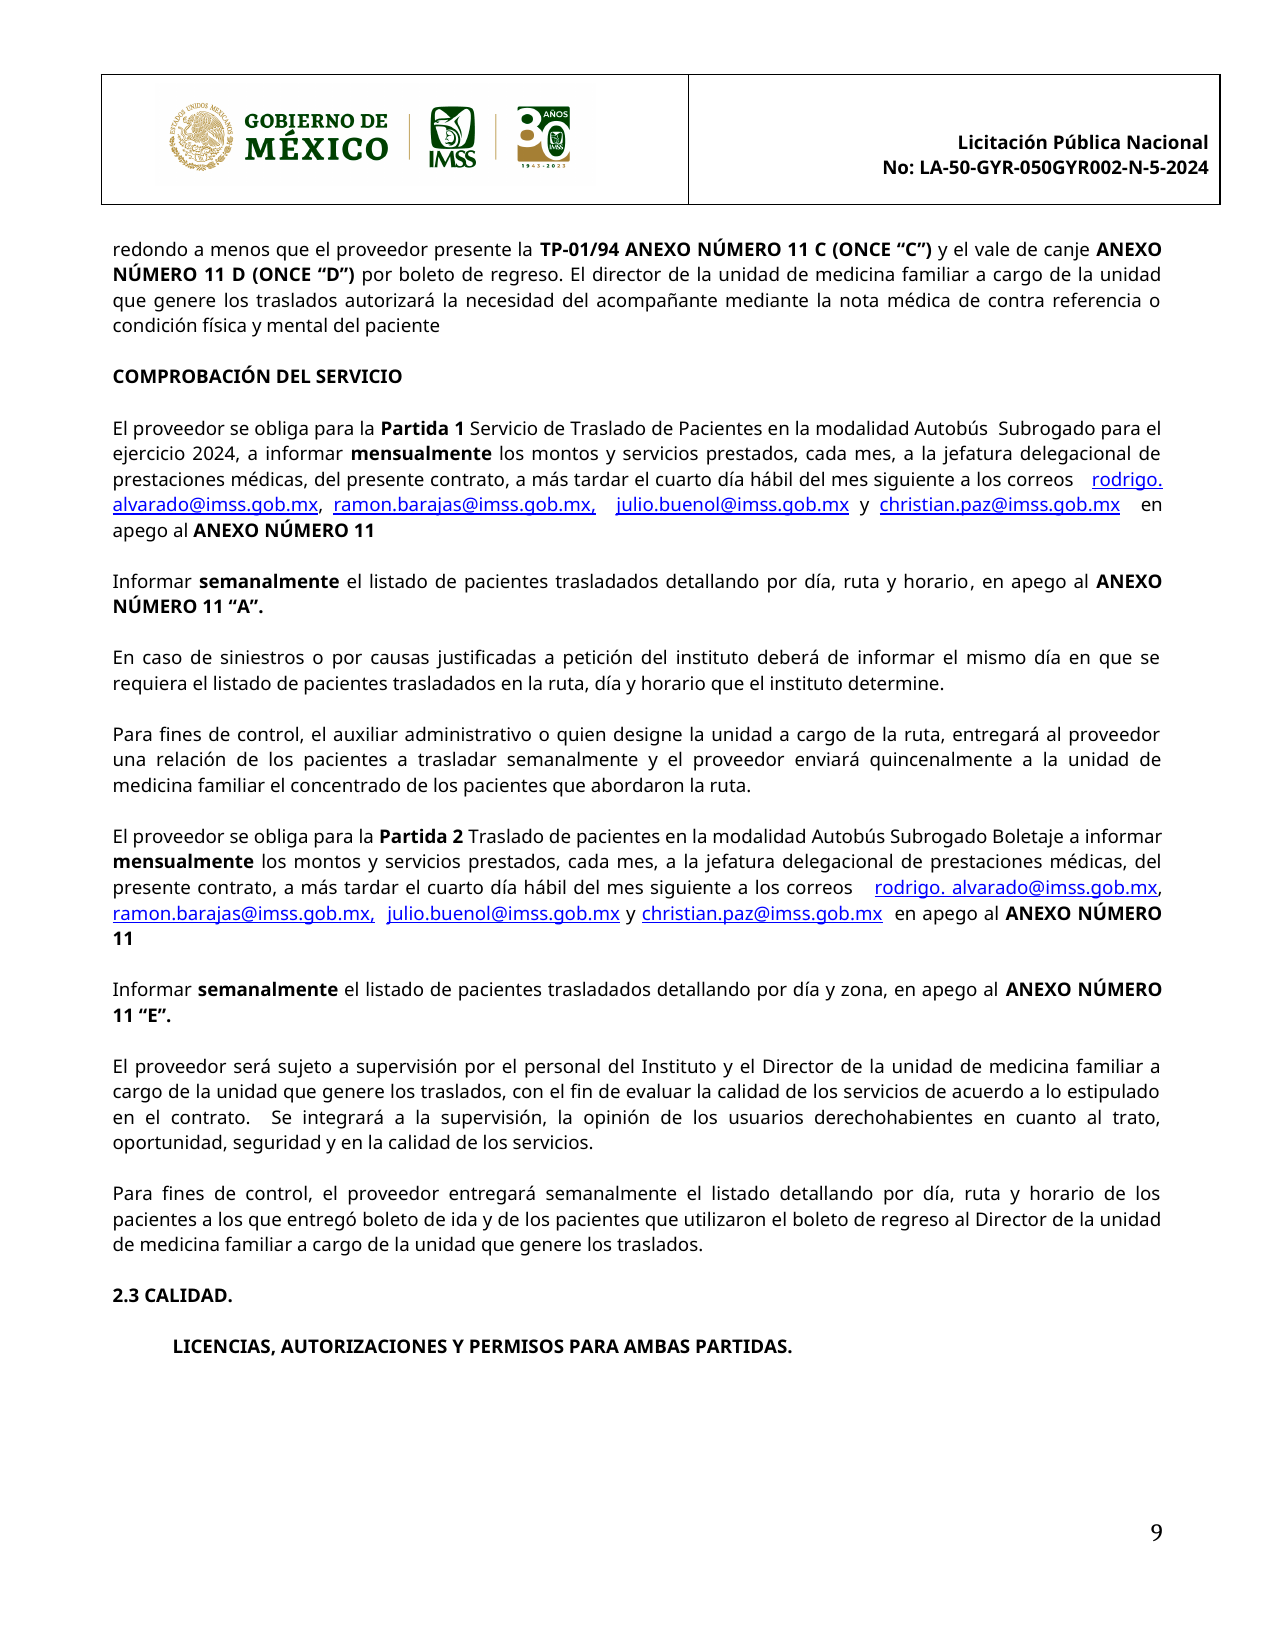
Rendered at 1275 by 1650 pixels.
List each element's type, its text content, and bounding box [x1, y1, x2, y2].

list El proveedor se obliga para la Partida 1 Servicio de Traslado de Pacientes en la modalidad Autobús Subrogado para el ejercicio informar mensualmente los montos y servicios prestados, cada mes, a la jefatura delegacional de prestaciones médicas, del presente contrato, a más tardar el cuarto día hábil del mes siguiente a los correos rodrigo. alvarado@imss.gob.mx, ramon.barajas@imss.gob.mx, julio.buenol@imss.gob.mx y christian.paz@imss.gob.mx en apego al ANEXO NÚMERO 11 [112, 415, 1162, 542]
list Para fines de control, el proveedor entregará semanalmente el listado detallando por día, ruta y horario de los pacientes a los que entregó boleto de ida y de los pacientes que utilizaron el boleto de regreso al Director de la unidad de medicina familiar a cargo de la unidad que genere los traslados. [112, 1181, 1162, 1257]
list El proveedor será sujeto a supervisión por el personal del Instituto y el Director de la unidad de medicina familiar a cargo de la unidad que genere los traslados, con el fin de evaluar la calidad de los servicios de acuerdo a lo estipulado en el contrato. Se integrará a la supervisión, la opinión de los usuarios derechohabientes en cuanto al trato, oportunidad, seguridad y en la calidad de los servicios. [112, 1053, 1162, 1155]
text 2.3 CALIDAD. [112, 1283, 1143, 1308]
subtitle LICENCIAS, AUTORIZACIONES Y PERMISOS PARA AMBAS PARTIDAS. [112, 1334, 1162, 1359]
list Para fines de control, el auxiliar administrativo o quien designe la unidad a cargo de la ruta, entregará al proveedor una relación de los pacientes a trasladar semanalmente y el proveedor enviará quincenalmente a la unidad de medicina familiar el concentrado de los pacientes que abordaron la ruta. [112, 721, 1162, 798]
list En caso de siniestros o por causas justificadas a petición del instituto deberá de informar el mismo día en que se requiera el listado de pacientes trasladados en la ruta, día y horario que el instituto determine. [112, 644, 1162, 696]
list Informar semanalmente el listado de pacientes trasladados detallando por día y zona, en apego al ANEXO NÚMERO 11 “E”. [112, 976, 1162, 1027]
list El proveedor se obliga para la Partida 2 Traslado de pacientes en la modalidad Autobús Subrogado Boletaje a informar mensualmente los montos y servicios prestados, cada mes, a la jefatura delegacional de prestaciones médicas, del presente contrato, a más tardar el cuarto día hábil del mes siguiente a los correos rodrigo. alvarado@imss.gob.mx, ramon.barajas@imss.gob.mx, julio.buenol@imss.gob.mx y christian.paz@imss.gob.mx en apego al ANEXO NÚMERO 11 [112, 823, 1162, 951]
picture [155, 83, 596, 186]
text COMPROBACIÓN DEL SERVICIO [112, 364, 1162, 389]
list Informar semanalmente el listado de pacientes trasladados detallando por día, ruta y horario, en apego al ANEXO NÚMERO 11 “A”. [112, 568, 1162, 619]
